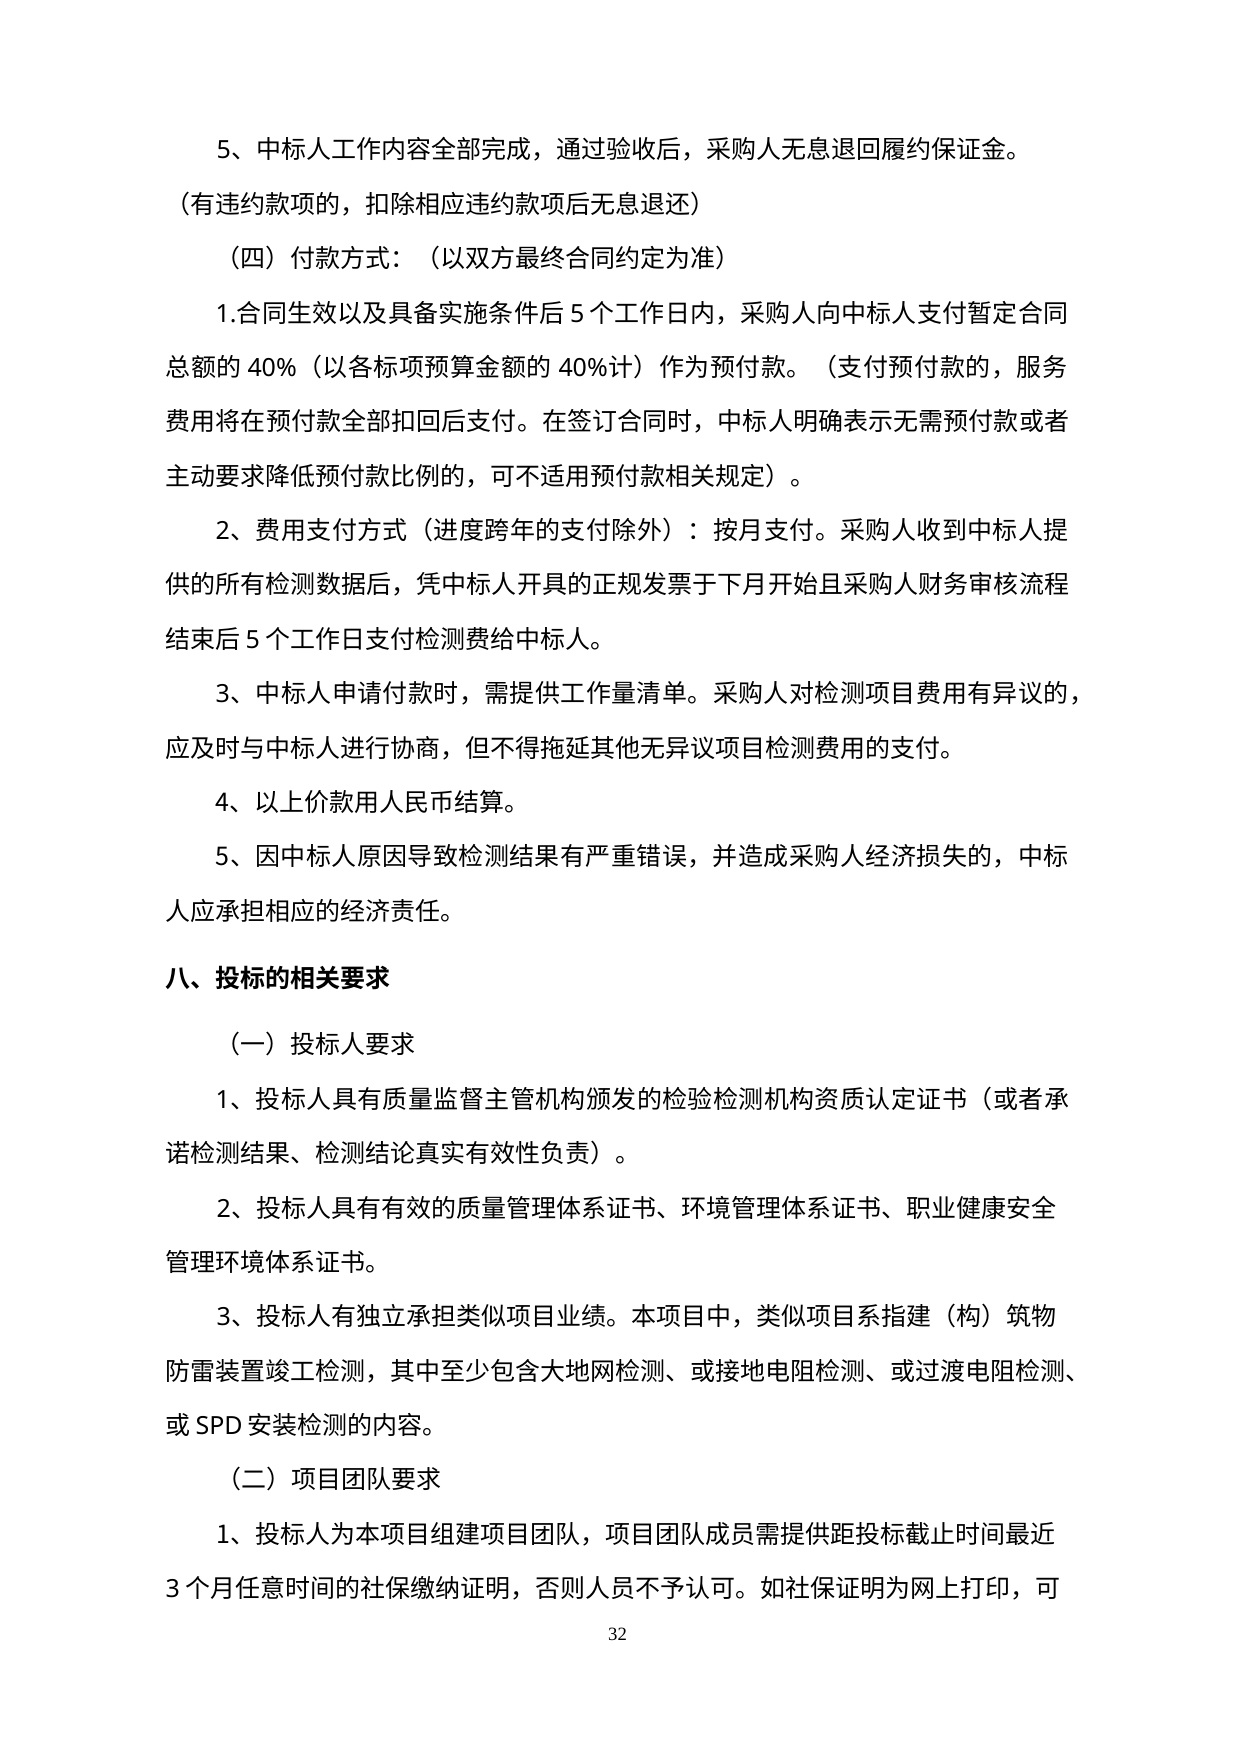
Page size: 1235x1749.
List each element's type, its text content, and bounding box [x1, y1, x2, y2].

text 2、费用支付方式（进度跨年的支付除外）：按月支付。采购人收到中标人提供的所有检测数据后，凭中标人开具的正规发票于下月开始且采购人财务审核流程结束后5个工作日支付检测费给中标人。 [165, 511, 1069, 656]
text 4、以上价款用人民币结算。 [165, 782, 1069, 819]
text 1.合同生效以及具备实施条件后5个工作日内，采购人向中标人支付暂定合同总额的40%（以各标项预算金额的40%计）作为预付款。（支付预付款的，服务费用将在预付款全部扣回后支付。在签订合同时，中标人明确表示无需预付款或者主动要求降低预付款比例的，可不适用预付款相关规定）。 [165, 293, 1069, 492]
text 1、投标人具有质量监督主管机构颁发的检验检测机构资质认定证书（或者承诺检测结果、检测结论真实有效性负责）。 [165, 1079, 1069, 1170]
text 3、中标人申请付款时，需提供工作量清单。采购人对检测项目费用有异议的，应及时与中标人进行协商，但不得拖延其他无异议项目检测费用的支付。 [165, 674, 1069, 764]
text 5、中标人工作内容全部完成，通过验收后，采购人无息退回履约保证金。（有违约款项的，扣除相应违约款项后无息退还） [165, 130, 1069, 221]
text 5、因中标人原因导致检测结果有严重错误，并造成采购人经济损失的，中标人应承担相应的经济责任。 [165, 837, 1069, 927]
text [165, 1514, 1069, 1605]
text （二）项目团队要求 [165, 1460, 1069, 1496]
text （一）投标人要求 [165, 1025, 1069, 1061]
text （四）付款方式：（以双方最终合同约定为准） [165, 239, 1069, 275]
subtitle 八、投标的相关要求 [165, 958, 1069, 994]
text 3、投标人有独立承担类似项目业绩。本项目中，类似项目系指建（构）筑物防雷装置竣工检测，其中至少包含大地网检测、或接地电阻检测、或过渡电阻检测、或SPD安装检测的内容。 [165, 1297, 1069, 1442]
text 2、投标人具有有效的质量管理体系证书、环境管理体系证书、职业健康安全管理环境体系证书。 [165, 1188, 1069, 1279]
